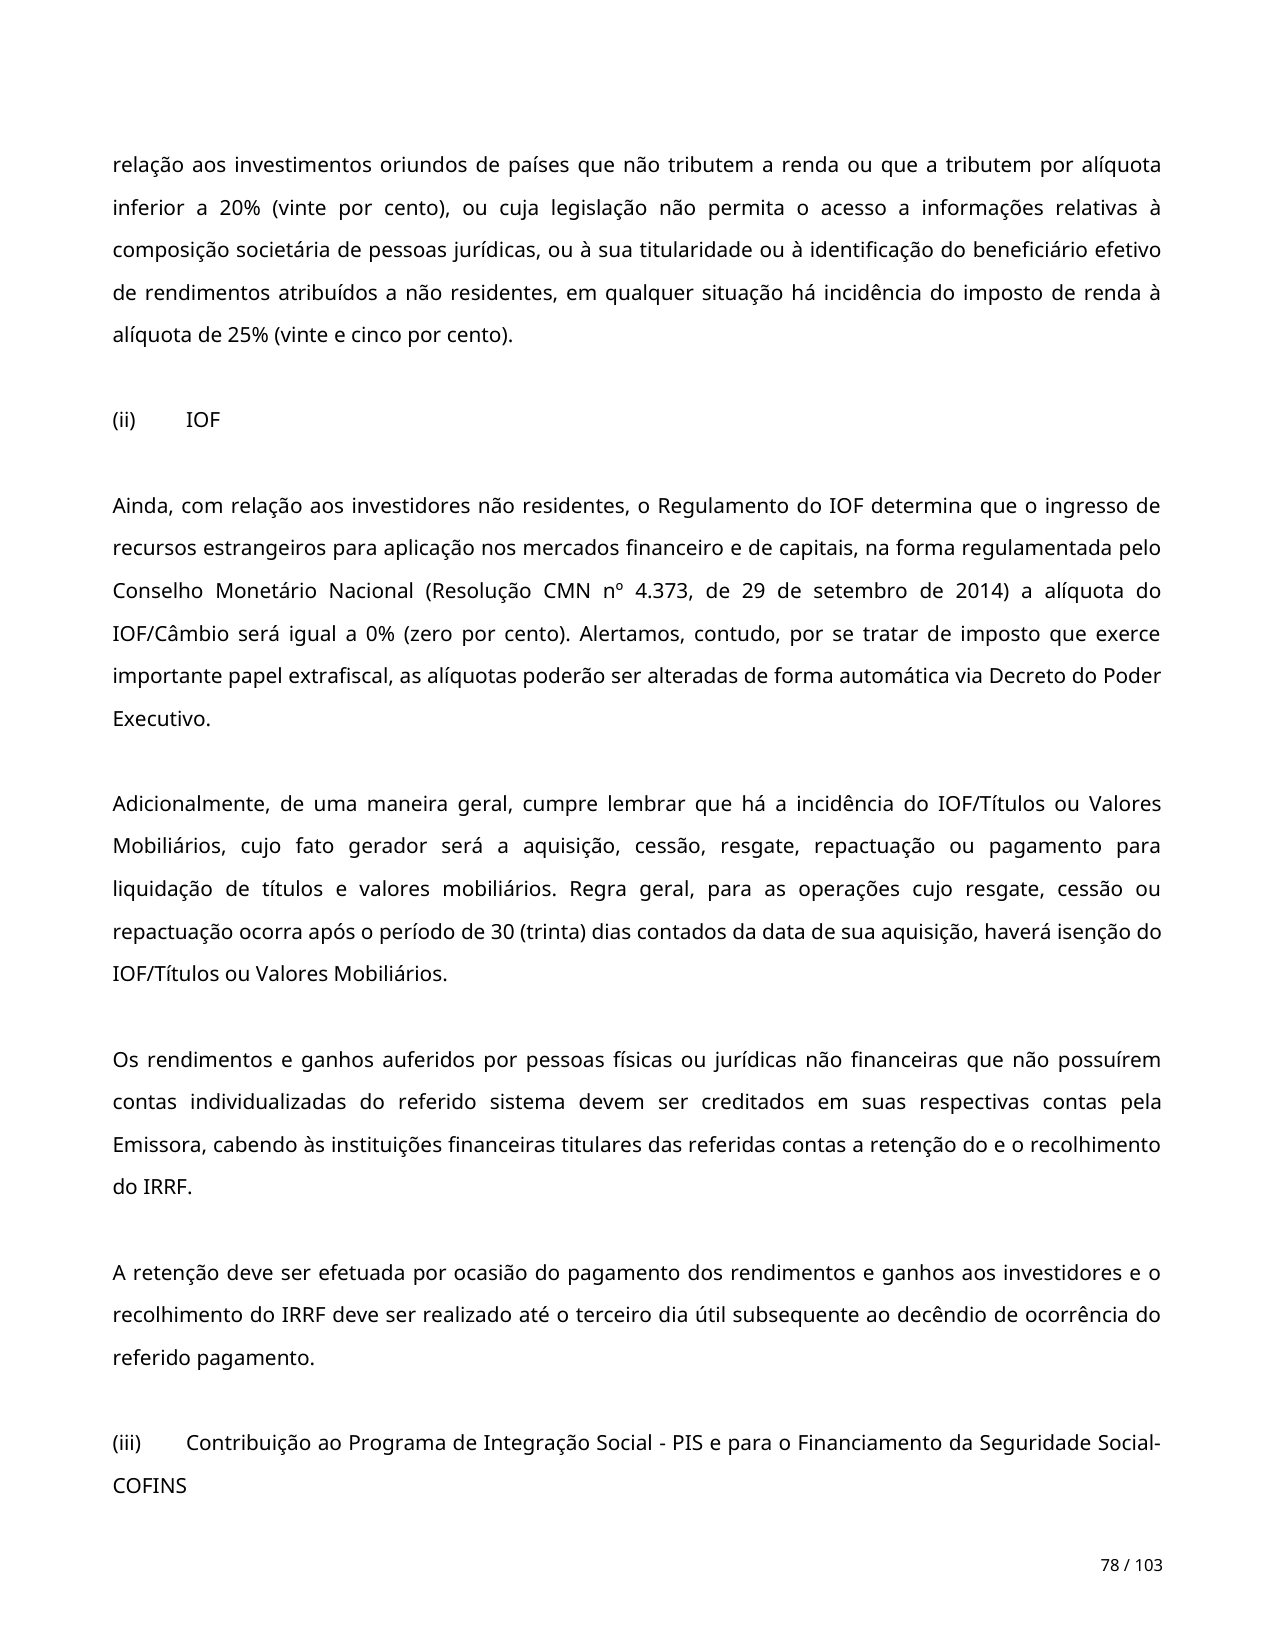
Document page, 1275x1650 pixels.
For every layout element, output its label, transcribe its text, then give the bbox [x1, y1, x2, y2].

text Adicionalmente, de uma maneira geral, cumpre lembrar que há a incidência do IOF/Títulos ou Valores Mobiliários, cujo fato gerador será a aquisição, cessão, resgate, repactuação ou pagamento para liquidação de títulos e valores mobiliários. Regra geral, para as operações cujo resgate, cessão ou repactuação ocorra após o período de 30 (trinta) dias contados da data de sua aquisição, haverá isenção do IOF/Títulos ou Valores Mobiliários. [112, 789, 1163, 988]
text (iii) Contribuição ao Programa de Integração Social - PIS e para o Financiamento da Seguridade Social-COFINS [112, 1428, 1163, 1499]
text (ii) IOF [112, 406, 1163, 434]
text Os rendimentos e ganhos auferidos por pessoas físicas ou jurídicas não financeiras que não possuírem contas individualizadas do referido sistema devem ser creditados em suas respectivas contas pela Emissora, cabendo às instituições financeiras titulares das referidas contas a retenção do e o recolhimento do IRRF. [112, 1045, 1163, 1201]
text Ainda, com relação aos investidores não residentes, o Regulamento do IOF determina que o ingresso de recursos estrangeiros para aplicação nos mercados financeiro e de capitais, na forma regulamentada pelo Conselho Monetário Nacional (Resolução CMN nº 4.373, de 29 de setembro de 2014) a alíquota do IOF/Câmbio será igual a 0% (zero por cento). Alertamos, contudo, por se tratar de imposto que exerce importante papel extrafiscal, as alíquotas poderão ser alteradas de forma automática via Decreto do Poder Executivo. [112, 491, 1163, 732]
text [112, 150, 1163, 349]
text A retenção deve ser efetuada por ocasião do pagamento dos rendimentos e ganhos aos investidores e o recolhimento do IRRF deve ser realizado até o terceiro dia útil subsequente ao decêndio de ocorrência do referido pagamento. [112, 1258, 1163, 1371]
